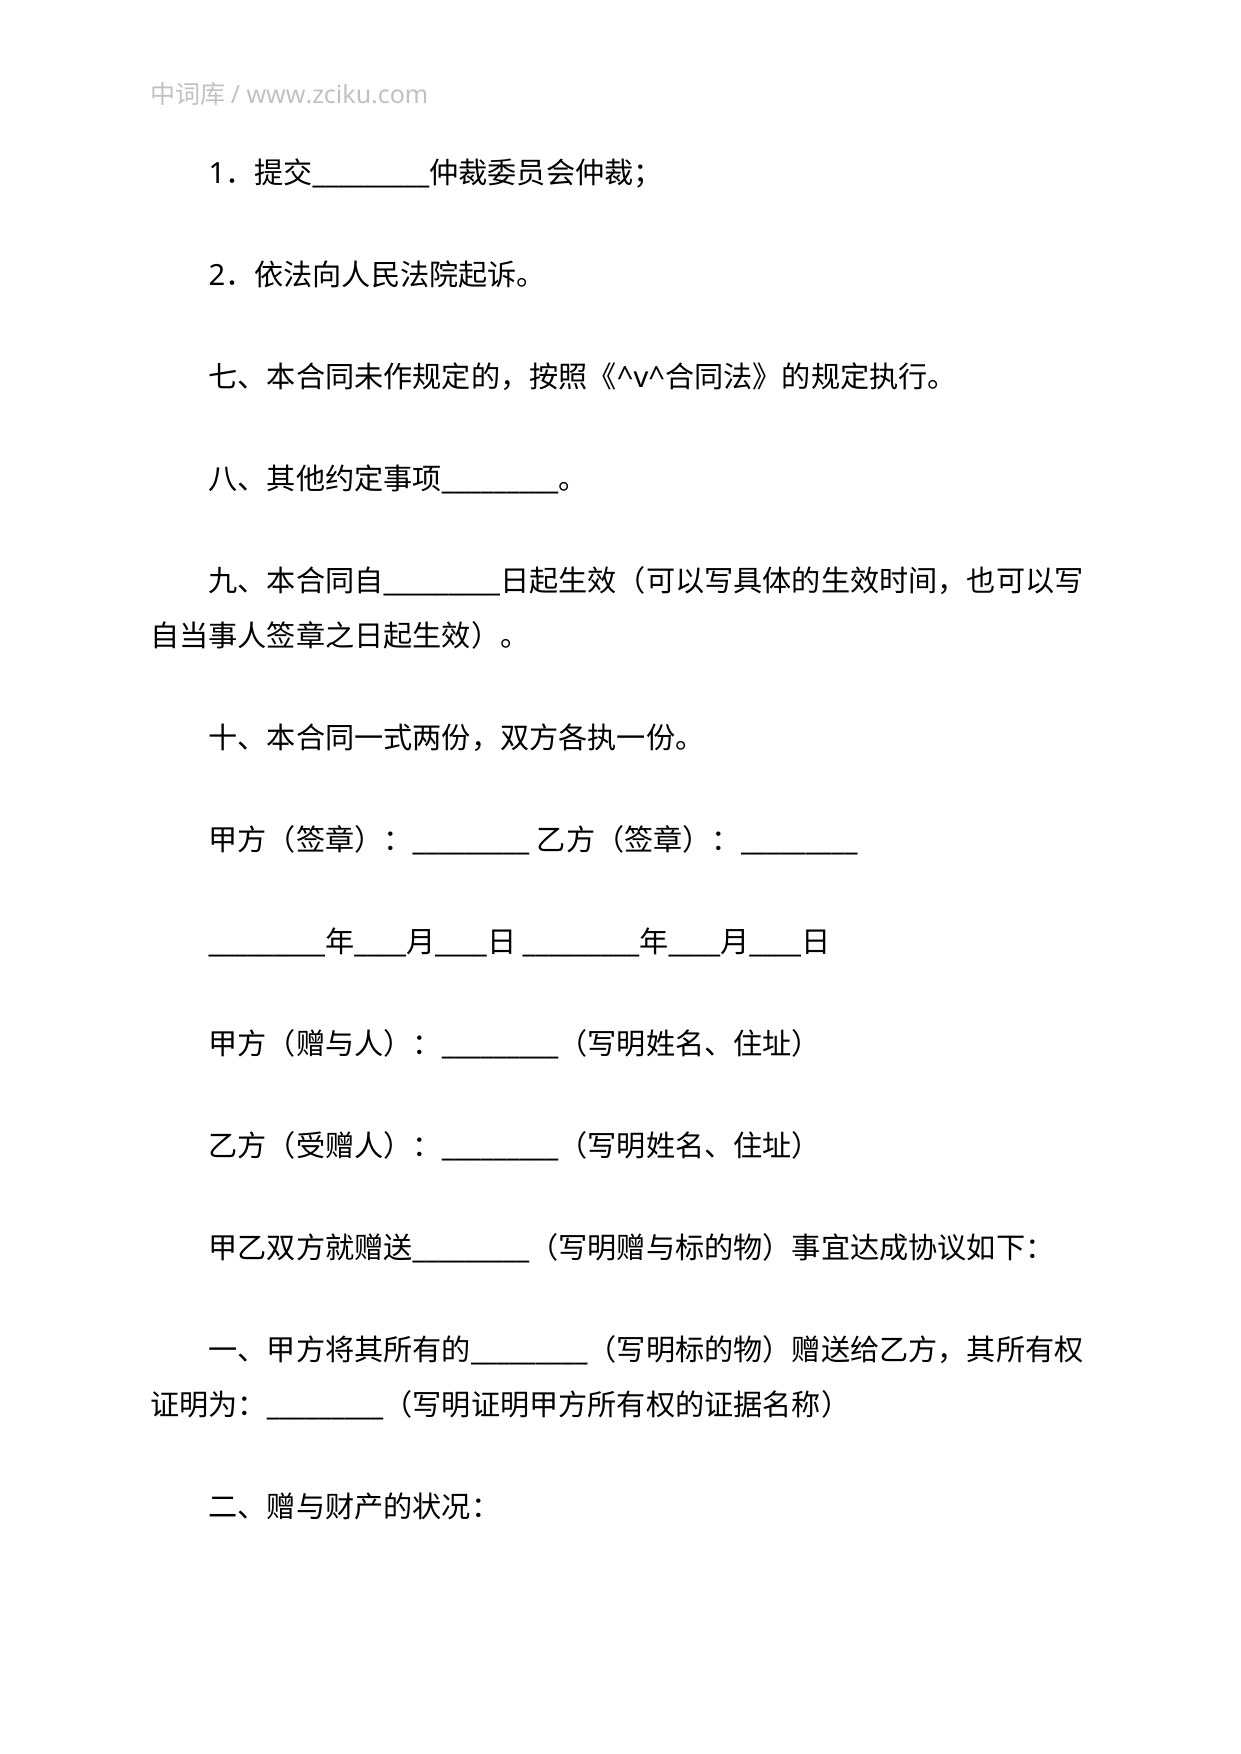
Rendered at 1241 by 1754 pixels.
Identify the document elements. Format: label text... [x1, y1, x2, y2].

text 甲乙双方就赠送_________（写明赠与标的物）事宜达成协议如下： [150, 1224, 1090, 1267]
text 七、本合同未作规定的，按照《^v^合同法》的规定执行。 [150, 354, 1090, 396]
text 一、甲方将其所有的_________（写明标的物）赠送给乙方，其所有权证明为：_________（写明证明甲方所有权的证据名称） [150, 1326, 1090, 1424]
text 2．依法向人民法院起诉。 [150, 252, 1090, 294]
text 二、赠与财产的状况： [150, 1483, 1090, 1526]
text 乙方（受赠人）：_________（写明姓名、住址） [150, 1122, 1090, 1165]
text 1．提交_________仲裁委员会仲裁； [150, 150, 1090, 192]
text 八、其他约定事项_________。 [150, 456, 1090, 498]
text 九、本合同自_________日起生效（可以写具体的生效时间，也可以写自当事人签章之日起生效）。 [150, 558, 1090, 655]
text _________年____月____日 _________年____月____日 [150, 918, 1090, 961]
text 甲方（赠与人）：_________（写明姓名、住址） [150, 1020, 1090, 1063]
text 十、本合同一式两份，双方各执一份。 [150, 715, 1090, 757]
text 甲方（签章）：_________ 乙方（签章）：_________ [150, 816, 1090, 859]
